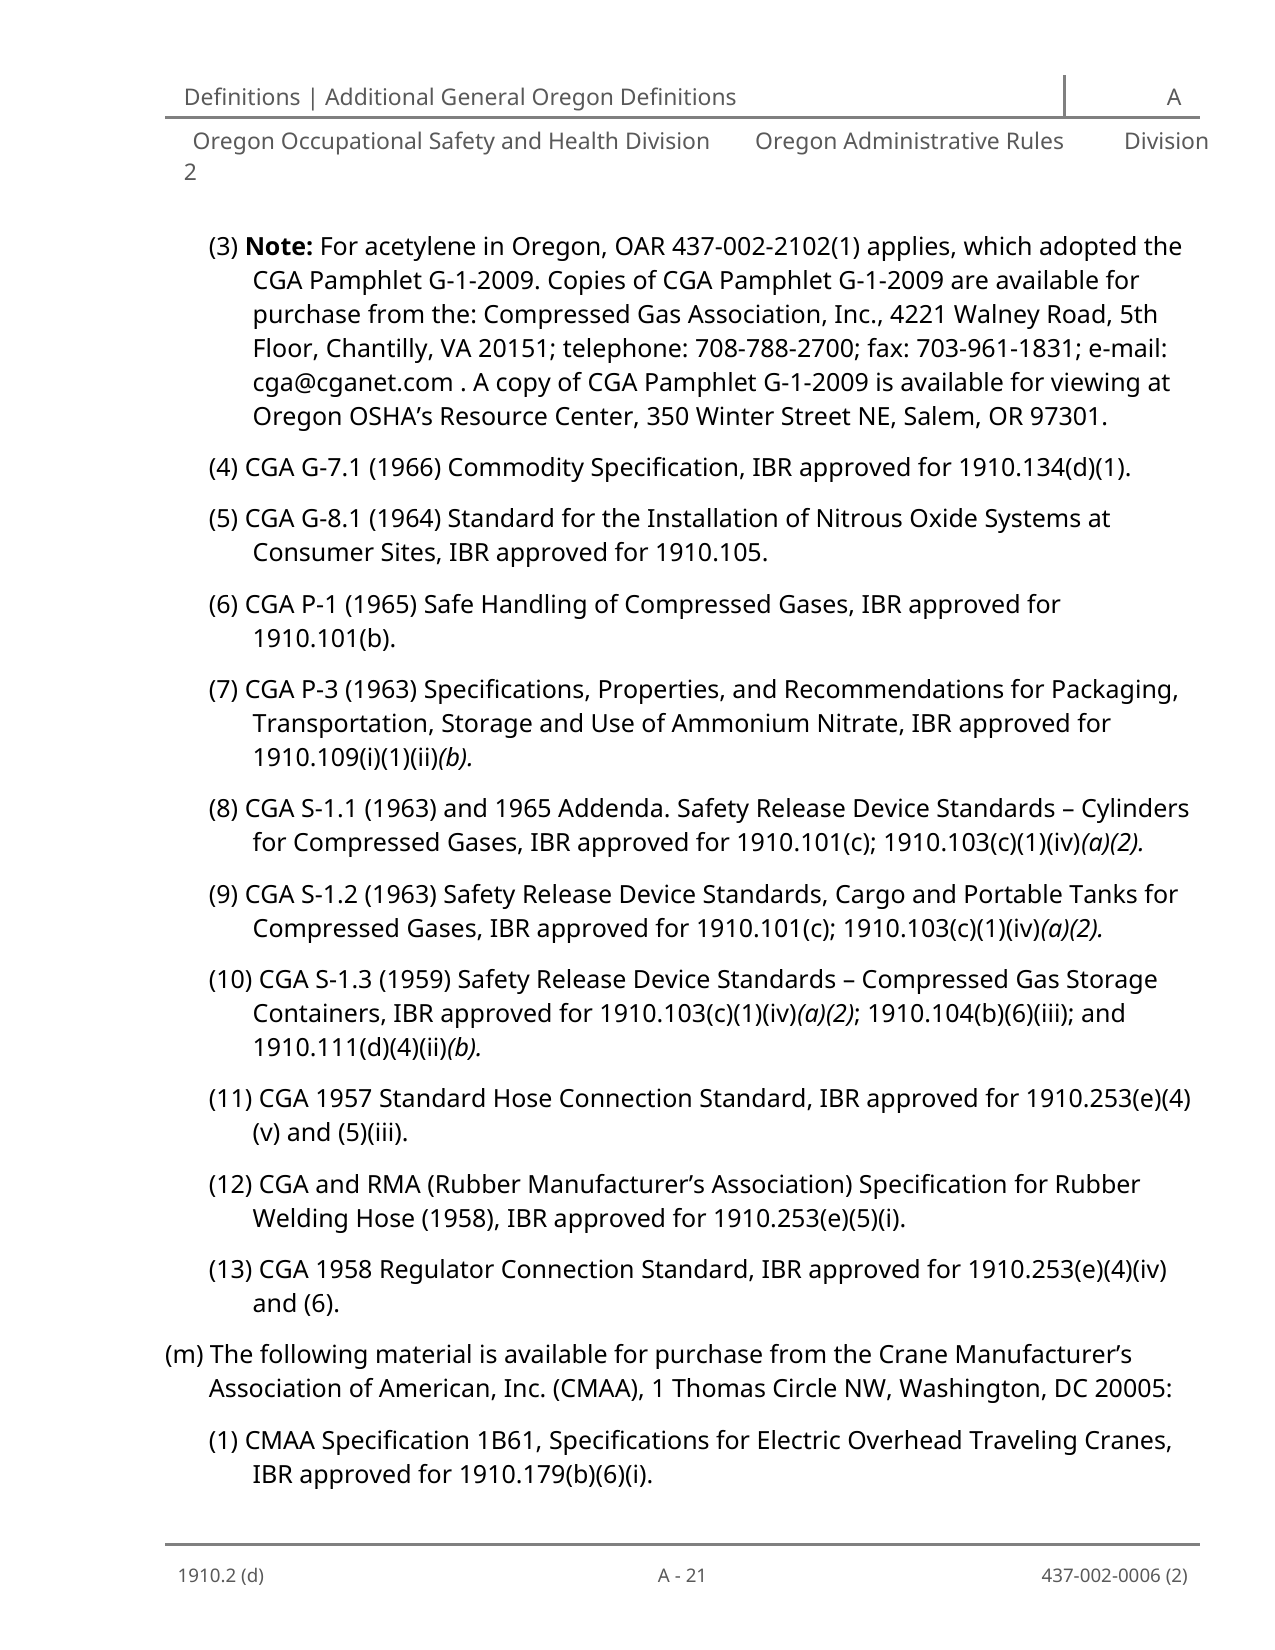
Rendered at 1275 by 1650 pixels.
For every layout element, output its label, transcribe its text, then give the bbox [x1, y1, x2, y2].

list (1) CMAA Specification 1B61, Specifications for Electric Overhead Traveling Cranes, IBR approved for 1910.179(b)(6)(i). [209, 1422, 1200, 1490]
list (m) The following material is available for purchase from the Crane Manufacturer’s Association of American, Inc. (CMAA), 1 Thomas Circle NW, Washington, DC 20005: [165, 1337, 1200, 1405]
list (11) CGA 1957 Standard Hose Connection Standard, IBR approved for 1910.253(e)(4)(v) and (5)(iii). [209, 1081, 1200, 1149]
list (9) CGA S-1.2 (1963) Safety Release Device Standards, Cargo and Portable Tanks for Compressed Gases, IBR approved for 1910.101(c); 1910.103(c)(1)(iv)(a)(2). [209, 876, 1200, 944]
list (13) CGA 1958 Regulator Connection Standard, IBR approved for 1910.253(e)(4)(iv) and (6). [209, 1252, 1200, 1320]
list (3) Note: For acetylene in Oregon, OAR 437-002-2102(1) applies, which adopted the CGA Pamphlet G-1-2009. Copies of CGA Pamphlet G-1-2009 are available for purchase from the: Compressed Gas Association, Inc., 4221 Walney Road, 5th Floor, Chantilly, VA 20151; telephone: 708-788-2700; fax: 703-961-1831; e-mail: cga@cganet.com . A copy of CGA Pamphlet G-1-2009 is available for viewing at Oregon OSHA’s Resource Center, 350 Winter Street NE, Salem, OR 97301. [209, 225, 1200, 433]
list (6) CGA P-1 (1965) Safe Handling of Compressed Gases, IBR approved for 1910.101(b). [209, 586, 1200, 654]
list (10) CGA S-1.3 (1959) Safety Release Device Standards – Compressed Gas Storage Containers, IBR approved for 1910.103(c)(1)(iv)(a)(2); 1910.104(b)(6)(iii); and 1910.111(d)(4)(ii)(b). [209, 962, 1200, 1064]
list (7) CGA P-3 (1963) Specifications, Properties, and Recommendations for Packaging, Transportation, Storage and Use of Ammonium Nitrate, IBR approved for 1910.109(i)(1)(ii)(b). [209, 672, 1200, 774]
list (5) CGA G-8.1 (1964) Standard for the Installation of Nitrous Oxide Systems at Consumer Sites, IBR approved for 1910.105. [209, 501, 1200, 569]
list (4) CGA G-7.1 (1966) Commodity Specification, IBR approved for 1910.134(d)(1). [209, 450, 1200, 484]
list (12) CGA and RMA (Rubber Manufacturer’s Association) Specification for Rubber Welding Hose (1958), IBR approved for 1910.253(e)(5)(i). [209, 1166, 1200, 1234]
list (8) CGA S-1.1 (1963) and 1965 Addenda. Safety Release Device Standards – Cylinders for Compressed Gases, IBR approved for 1910.101(c); 1910.103(c)(1)(iv)(a)(2). [209, 791, 1200, 859]
